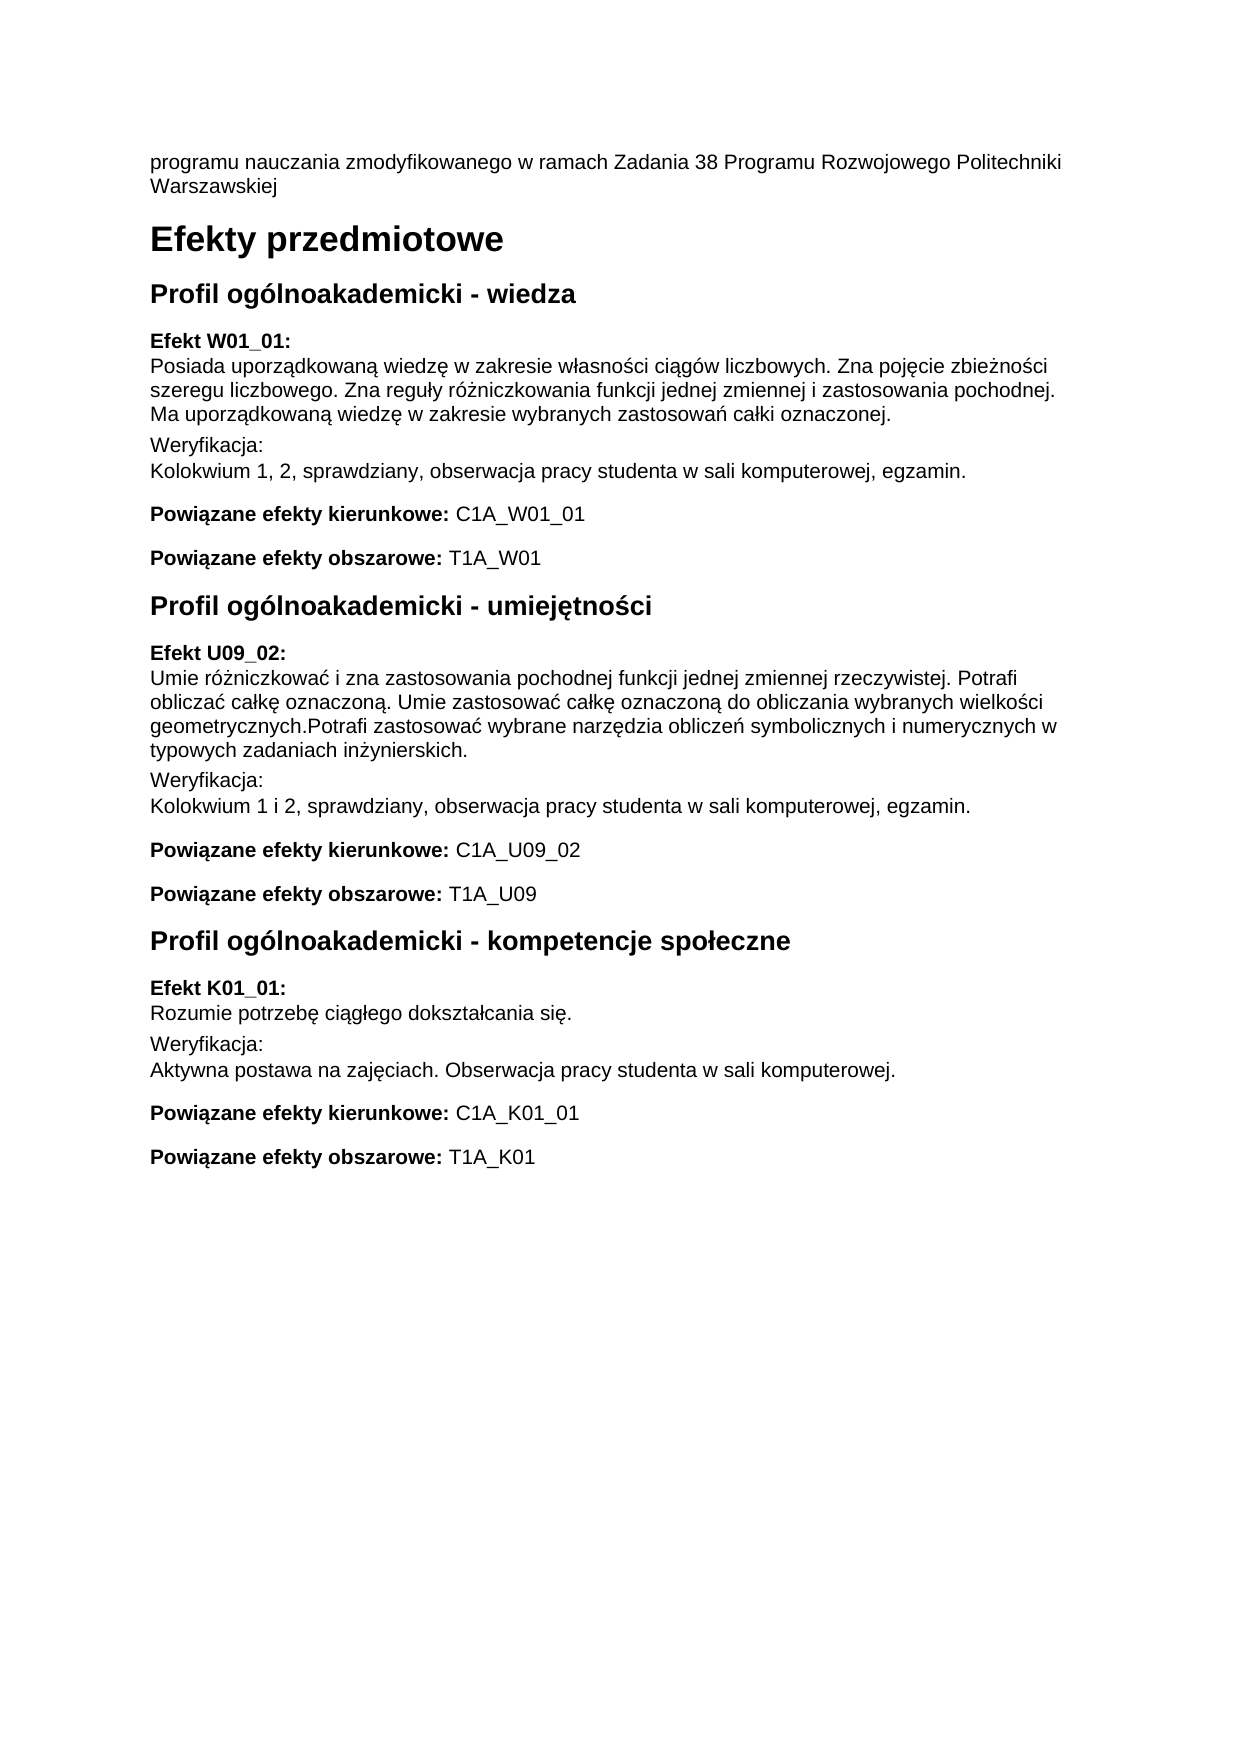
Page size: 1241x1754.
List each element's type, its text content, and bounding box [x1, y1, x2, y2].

text Powiązane efekty kierunkowe: C1A_K01_01 [150, 1101, 1090, 1125]
text Weryfikacja: [150, 768, 1090, 792]
text Umie różniczkować i zna zastosowania pochodnej funkcji jednej zmiennej rzeczywistej. Potrafi obliczać całkę oznaczoną. Umie zastosować całkę oznaczoną do obliczania wybranych wielkości geometrycznych.Potrafi zastosować wybrane narzędzia obliczeń symbolicznych i numerycznych w typowych zadaniach inżynierskich. [150, 666, 1090, 762]
text Powiązane efekty obszarowe: T1A_K01 [150, 1145, 1090, 1169]
text Weryfikacja: [150, 432, 1090, 456]
subtitle Profil ogólnoakademicki - umiejętności [150, 590, 1090, 621]
text Kolokwium 1, 2, sprawdziany, obserwacja pracy studenta w sali komputerowej, egzamin. [150, 458, 1090, 482]
subtitle Profil ogólnoakademicki - wiedza [150, 278, 1090, 309]
text Efekt U09_02: [150, 641, 1090, 665]
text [150, 150, 1090, 198]
subtitle Efekty przedmiotowe [150, 218, 1090, 258]
text Aktywna postawa na zajęciach. Obserwacja pracy studenta w sali komputerowej. [150, 1057, 1090, 1081]
text Powiązane efekty obszarowe: T1A_W01 [150, 546, 1090, 570]
text Rozumie potrzebę ciągłego dokształcania się. [150, 1001, 1090, 1025]
subtitle Profil ogólnoakademicki - kompetencje społeczne [150, 925, 1090, 956]
text Kolokwium 1 i 2, sprawdziany, obserwacja pracy studenta w sali komputerowej, egzamin. [150, 794, 1090, 818]
text Posiada uporządkowaną wiedzę w zakresie własności ciągów liczbowych. Zna pojęcie zbieżności szeregu liczbowego. Zna reguły różniczkowania funkcji jednej zmiennej i zastosowania pochodnej. Ma uporządkowaną wiedzę w zakresie wybranych zastosowań całki oznaczonej. [150, 354, 1090, 426]
text Powiązane efekty kierunkowe: C1A_W01_01 [150, 502, 1090, 526]
text Efekt W01_01: [150, 329, 1090, 353]
text Weryfikacja: [150, 1031, 1090, 1055]
text Efekt K01_01: [150, 976, 1090, 1000]
text Powiązane efekty kierunkowe: C1A_U09_02 [150, 838, 1090, 862]
text Powiązane efekty obszarowe: T1A_U09 [150, 881, 1090, 905]
